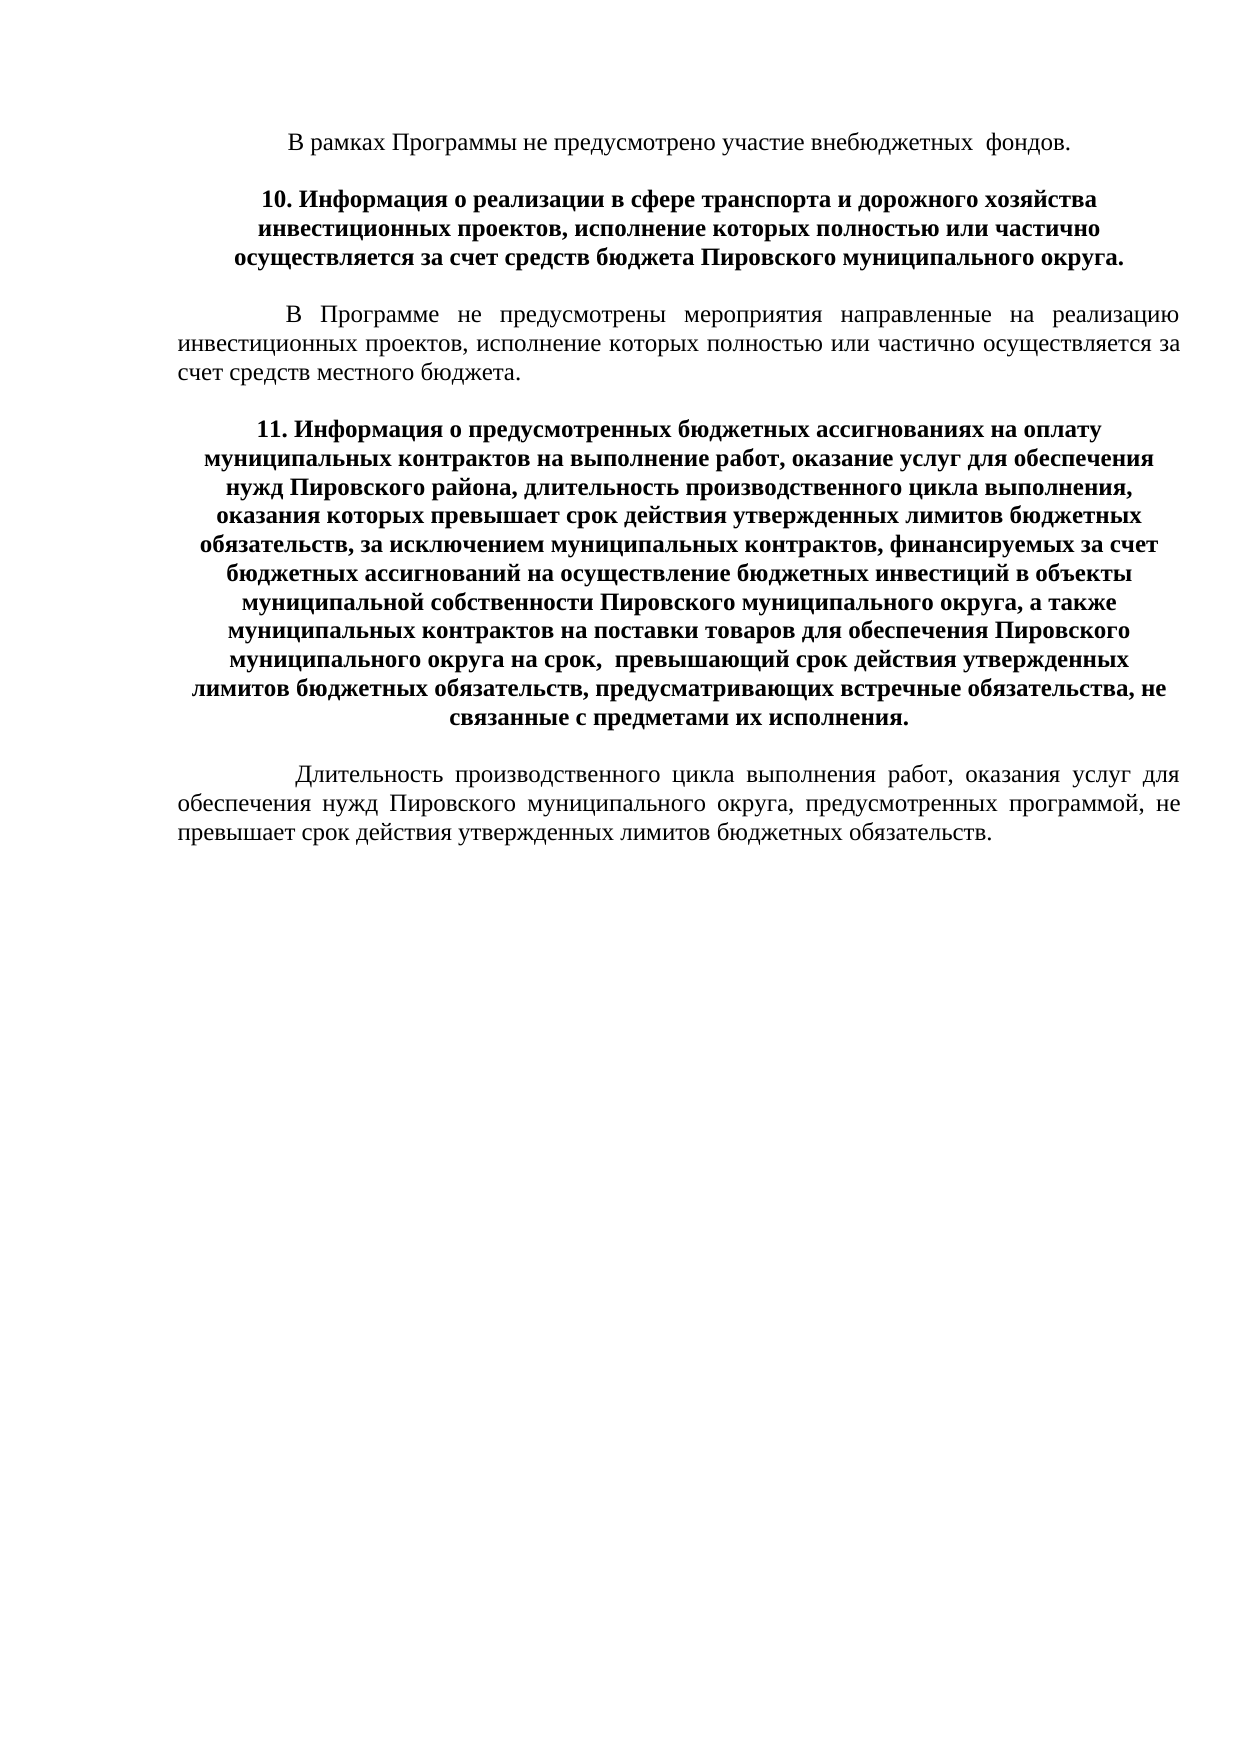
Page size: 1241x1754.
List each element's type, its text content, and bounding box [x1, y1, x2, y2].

text В Программе не предусмотрены мероприятия направленные на реализацию инвестиционных проектов, исполнение которых полностью или частично осуществляется за счет средств местного бюджета. [177, 299, 1181, 385]
text В рамках Программы не предусмотрено участие внебюджетных фондов. [177, 127, 1181, 155]
text 10. Информация о реализации в сфере транспорта и дорожного хозяйства инвестиционных проектов, исполнение которых полностью или частично осуществляется за счет средств бюджета Пировского муниципального округа. [177, 184, 1181, 270]
text 11. Информация о предусмотренных бюджетных ассигнованиях на оплату муниципальных контрактов на выполнение работ, оказание услуг для обеспечения нужд Пировского района, длительность производственного цикла выполнения, оказания которых превышает срок действия утвержденных лимитов бюджетных обязательств, за исключением муниципальных контрактов, финансируемых за счет бюджетных ассигнований на осуществление бюджетных инвестиций в объекты муниципальной собственности Пировского муниципального округа, а также муниципальных контрактов на поставки товаров для обеспечения Пировского муниципального округа на срок, превышающий срок действия утвержденных лимитов бюджетных обязательств, предусматривающих встречные обязательства, не связанные с предметами их исполнения. [177, 414, 1181, 730]
text Длительность производственного цикла выполнения работ, оказания услуг для обеспечения нужд Пировского муниципального округа, предусмотренных программой, не превышает срок действия утвержденных лимитов бюджетных обязательств. [177, 759, 1181, 845]
